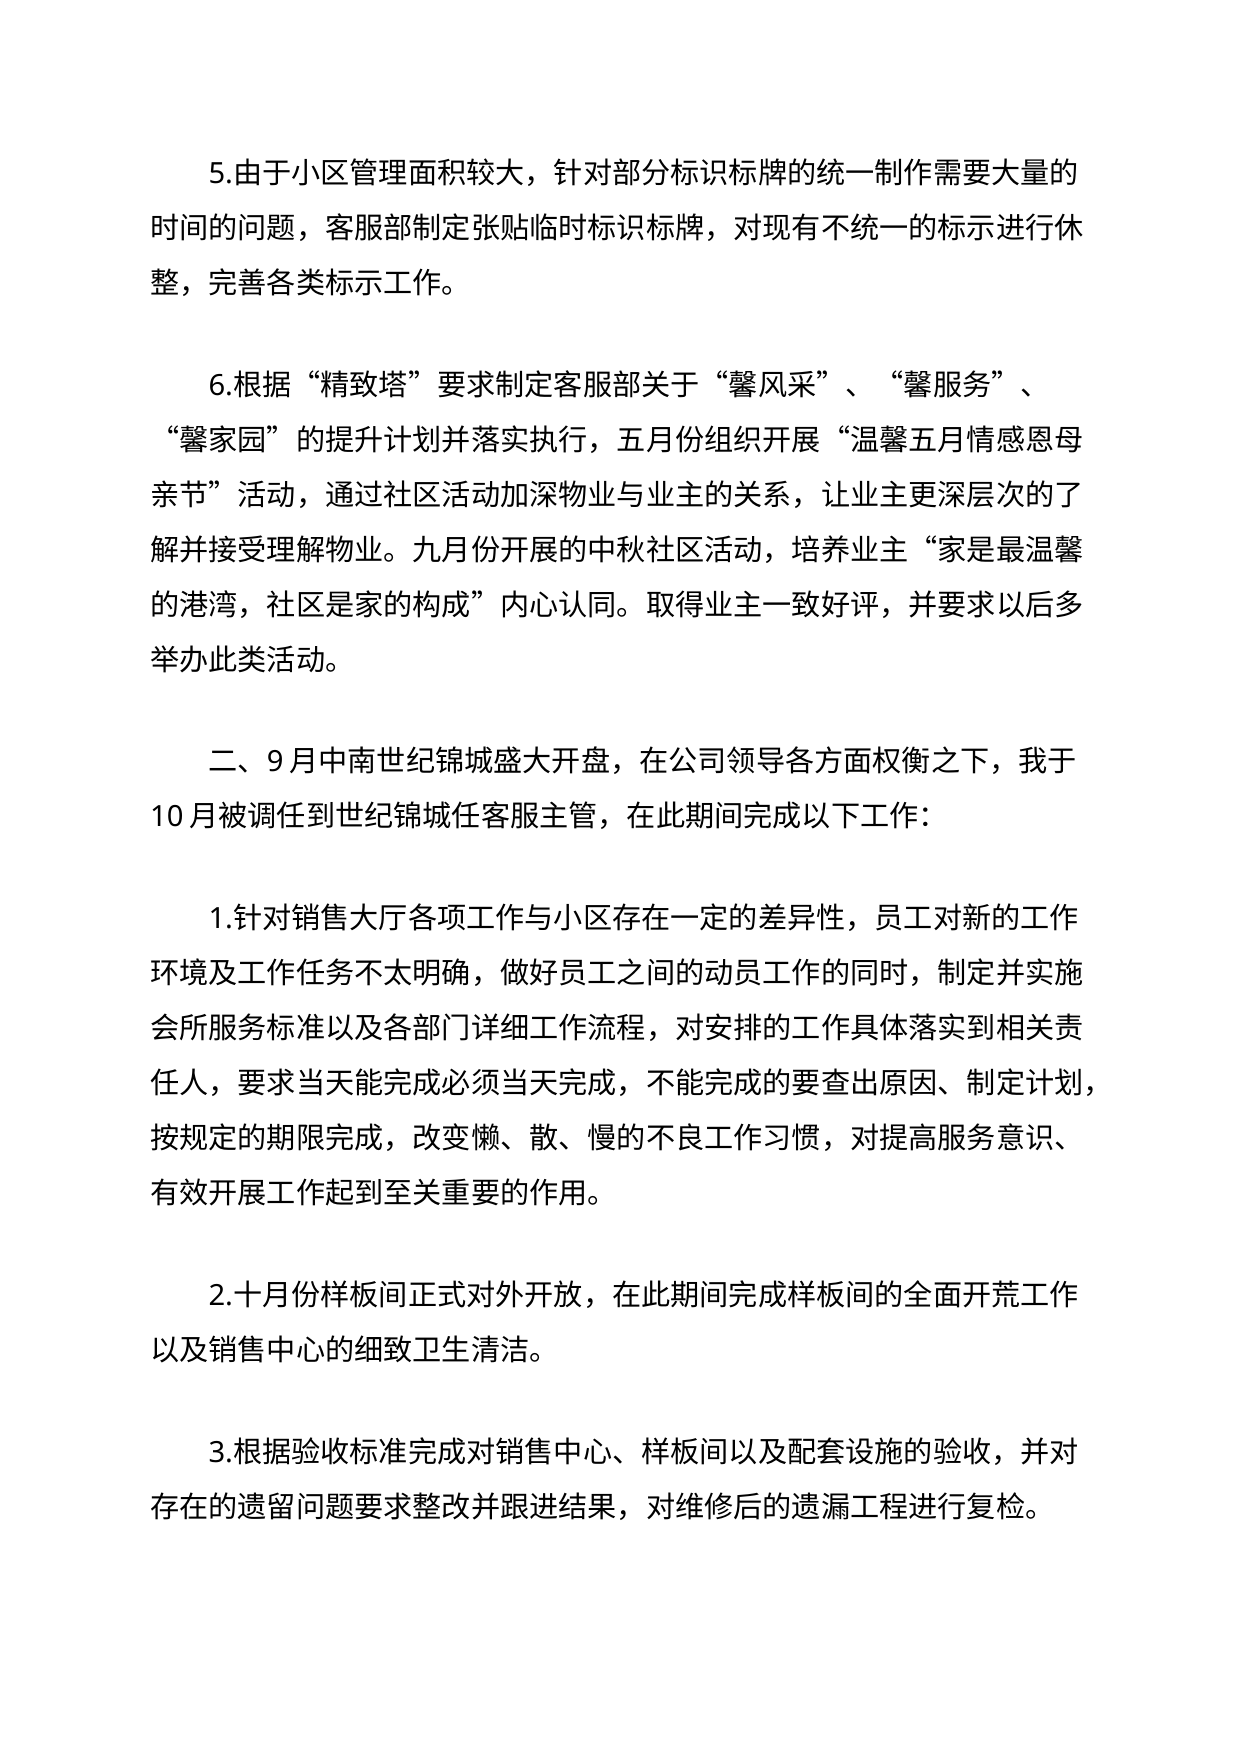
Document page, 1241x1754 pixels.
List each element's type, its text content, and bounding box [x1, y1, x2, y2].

text 二、9月中南世纪锦城盛大开盘，在公司领导各方面权衡之下，我于10月被调任到世纪锦城任客服主管，在此期间完成以下工作： [150, 738, 1090, 835]
text 3.根据验收标准完成对销售中心、样板间以及配套设施的验收，并对存在的遗留问题要求整改并跟进结果，对维修后的遗漏工程进行复检。 [150, 1428, 1090, 1525]
text 2.十月份样板间正式对外开放，在此期间完成样板间的全面开荒工作以及销售中心的细致卫生清洁。 [150, 1271, 1090, 1369]
text 5.由于小区管理面积较大，针对部分标识标牌的统一制作需要大量的时间的问题，客服部制定张贴临时标识标牌，对现有不统一的标示进行休整，完善各类标示工作。 [150, 150, 1090, 302]
text 6.根据“精致塔”要求制定客服部关于“馨风采”、“馨服务”、“馨家园”的提升计划并落实执行，五月份组织开展“温馨五月情感恩母亲节”活动，通过社区活动加深物业与业主的关系，让业主更深层次的了解并接受理解物业。九月份开展的中秋社区活动，培养业主“家是最温馨的港湾，社区是家的构成”内心认同。取得业主一致好评，并要求以后多举办此类活动。 [150, 362, 1090, 678]
text 1.针对销售大厅各项工作与小区存在一定的差异性，员工对新的工作环境及工作任务不太明确，做好员工之间的动员工作的同时，制定并实施会所服务标准以及各部门详细工作流程，对安排的工作具体落实到相关责任人，要求当天能完成必须当天完成，不能完成的要查出原因、制定计划，按规定的期限完成，改变懒、散、慢的不良工作习惯，对提高服务意识、有效开展工作起到至关重要的作用。 [150, 895, 1090, 1212]
